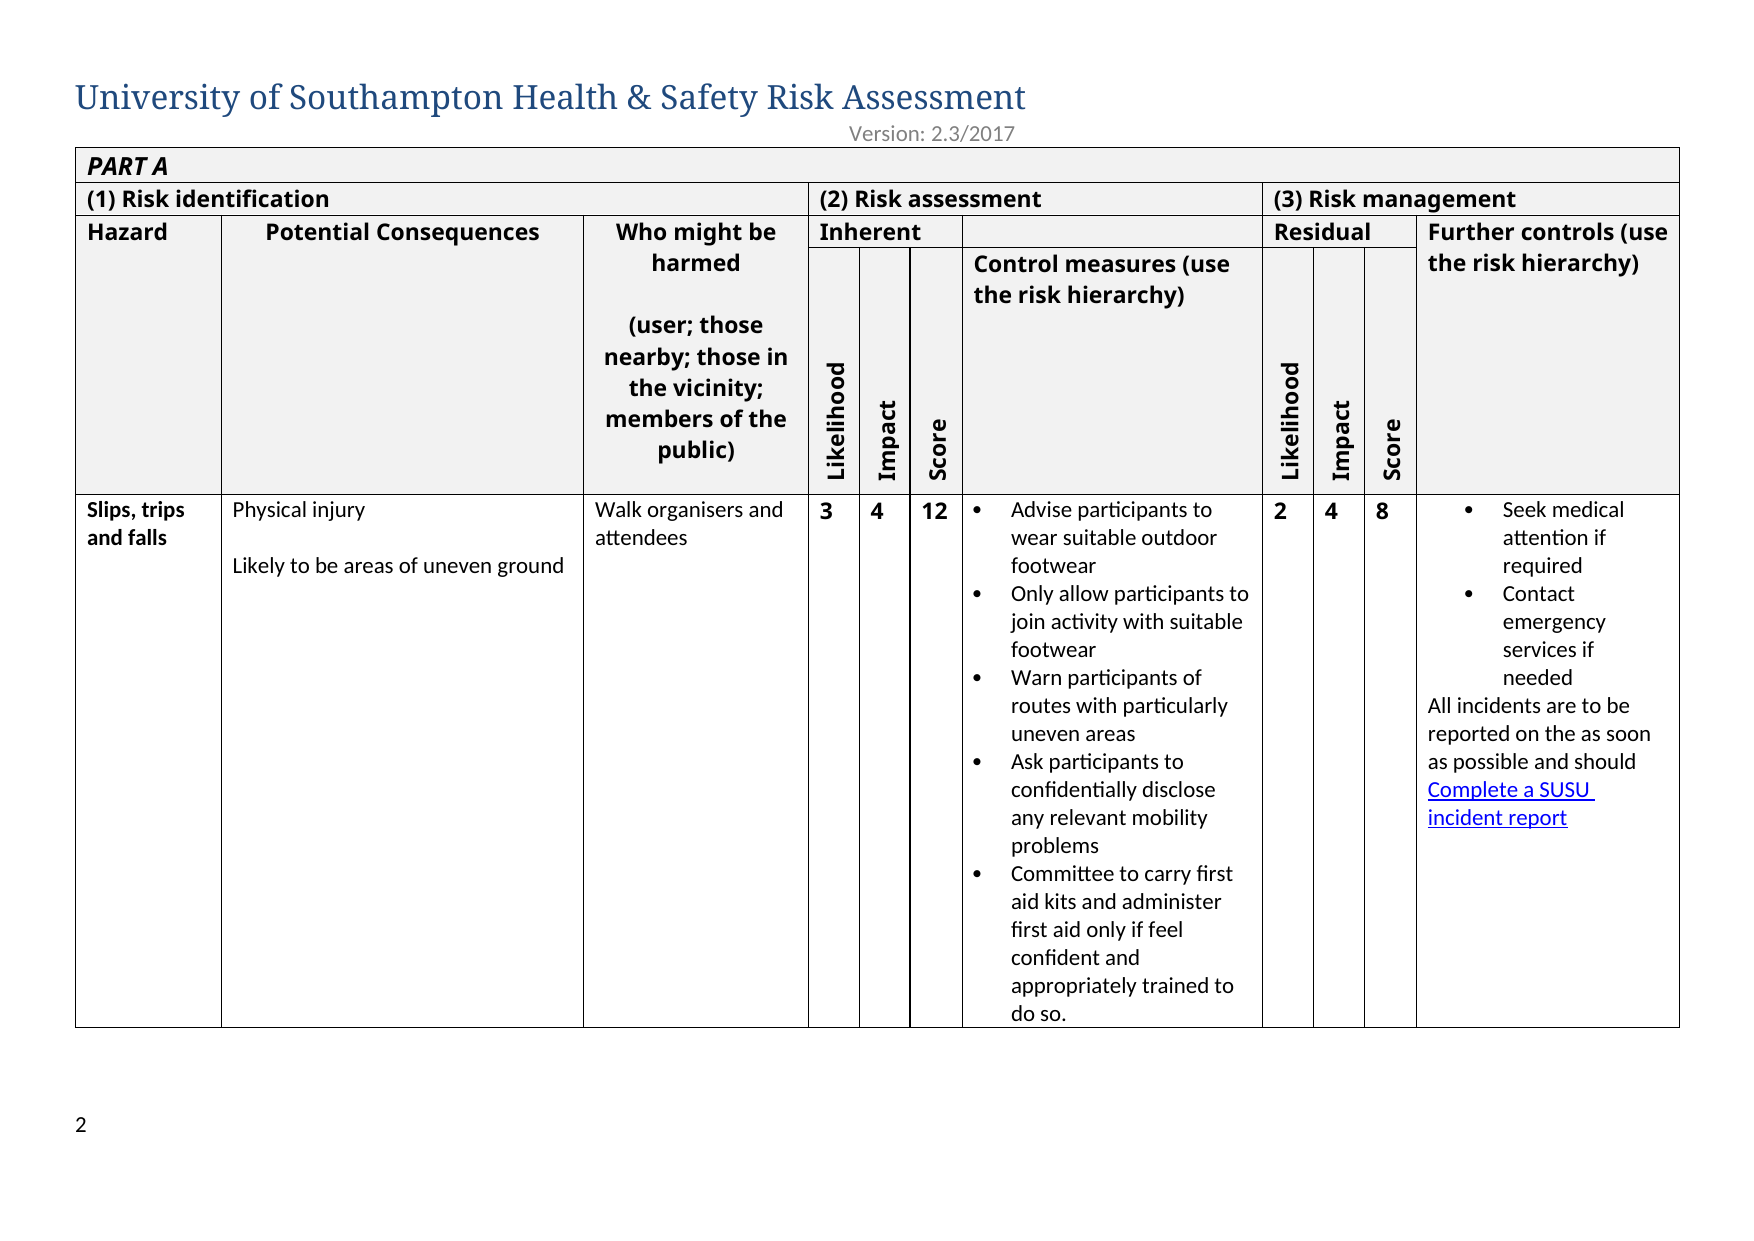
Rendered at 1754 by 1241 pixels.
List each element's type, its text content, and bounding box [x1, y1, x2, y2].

table_cell Slips, trips and falls [76, 495, 221, 1027]
table_cell Residual [1263, 216, 1416, 247]
table_cell Hazard [76, 216, 221, 494]
table_cell Who might be harmed (user; those nearby; those in the vicinity; members of the public) [584, 216, 808, 494]
table_cell [963, 216, 1262, 247]
table_cell Advise participants to wear suitable outdoor footwear Only allow participants to join activity with suitable footwear Warn participants of routes with particularly uneven areas Ask participants to confidentially disclose any relevant mobility problems Committee to carry first aid kits and administer first aid only if feel confident and appropriately trained to do so. [963, 495, 1262, 1027]
table_cell (1) Risk identification [76, 183, 808, 214]
table_cell 3 [809, 495, 859, 1027]
table_cell 4 [860, 495, 909, 1027]
table_cell Physical injury Likely to be areas of uneven ground [222, 495, 583, 1027]
table_cell Further controls (use the risk hierarchy) [1417, 216, 1679, 494]
table_header PART A [76, 148, 1679, 182]
table_cell Impact [1314, 248, 1364, 494]
table_cell Seek medical attention if required Contact emergency services if needed All incidents are to be reported on the as soon as possible and should Complete a SUSU incident report [1417, 495, 1679, 1027]
table_cell 8 [1365, 495, 1416, 1027]
table_cell 12 [911, 495, 962, 1027]
table_cell Potential Consequences [222, 216, 583, 494]
table_cell Likelihood [809, 248, 859, 494]
table_cell 4 [1314, 495, 1364, 1027]
table_cell (2) Risk assessment [809, 183, 1262, 214]
table_cell Inherent [809, 216, 962, 247]
table_cell Likelihood [1263, 248, 1313, 494]
table_cell Control measures (use the risk hierarchy) [963, 248, 1262, 494]
table_cell Walk organisers and attendees [584, 495, 808, 1027]
table_cell Score [911, 248, 962, 494]
table_cell (3) Risk management [1263, 183, 1679, 214]
table_cell Impact [860, 248, 909, 494]
table_cell Score [1365, 248, 1416, 494]
table_cell 2 [1263, 495, 1313, 1027]
